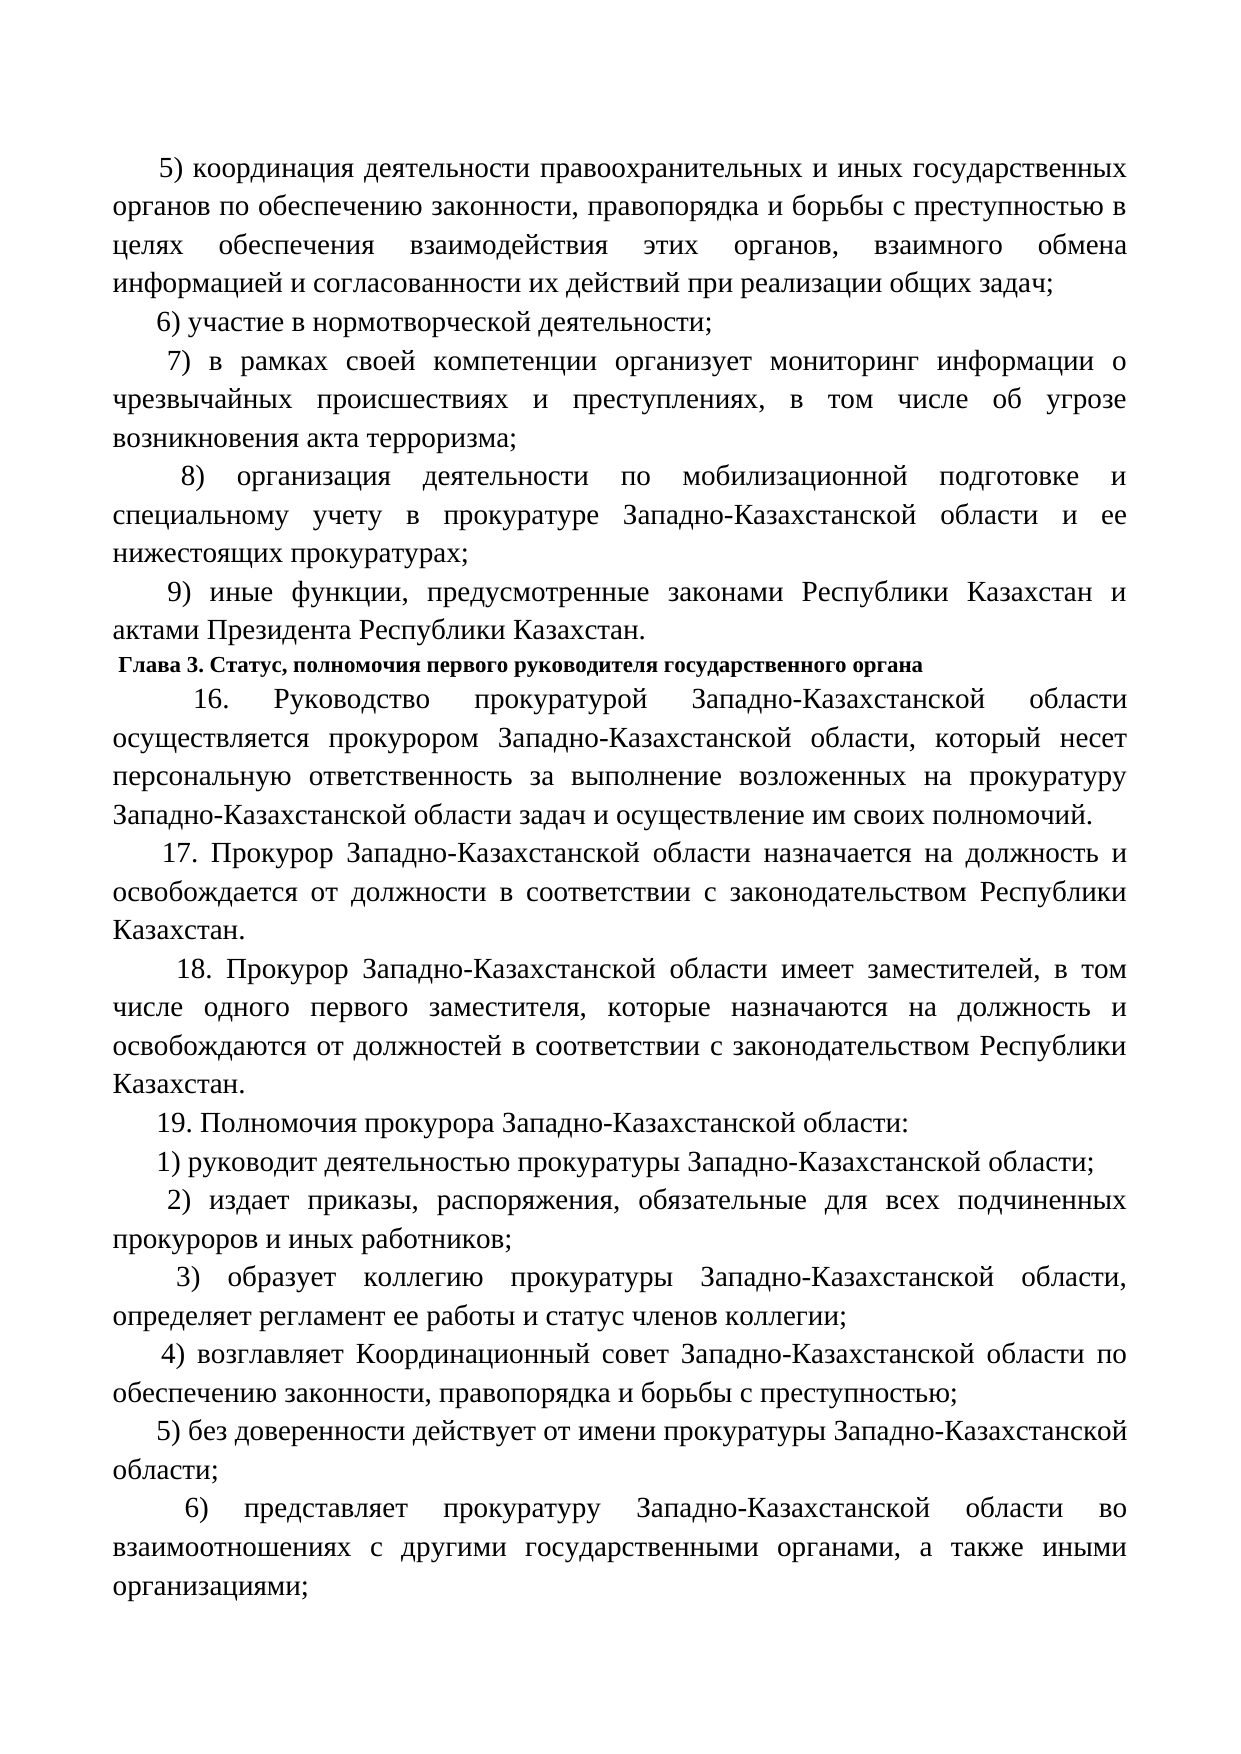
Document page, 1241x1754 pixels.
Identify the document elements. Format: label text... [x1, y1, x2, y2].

text 3) образует коллегию прокуратуры Западно-Казахстанской области, определяет регламент ее работы и статус членов коллегии; [112, 1259, 1128, 1331]
text 8) организация деятельности по мобилизационной подготовке и специальному учету в прокуратуре Западно-Казахстанской области и ее нижестоящих прокуратурах; [112, 458, 1128, 569]
text 1) руководит деятельностью прокуратуры Западно-Казахстанской области; [112, 1144, 1128, 1177]
text 5) без доверенности действует от имени прокуратуры Западно-Казахстанской области; [112, 1413, 1128, 1486]
text 9) иные функции, предусмотренные законами Республики Казахстан и актами Президента Республики Казахстан. [112, 574, 1128, 646]
text 2) издает приказы, распоряжения, обязательные для всех подчиненных прокуроров и иных работников; [112, 1182, 1128, 1254]
text 6) представляет прокуратуру Западно-Казахстанской области во взаимоотношениях с другими государственными органами, а также иными организациями; [112, 1491, 1128, 1601]
text Глава 3. Статус, полномочия первого руководителя государственного органа [112, 651, 1128, 677]
text 5) координация деятельности правоохранительных и иных государственных органов по обеспечению законности, правопорядка и борьбы с преступностью в целях обеспечения взаимодействия этих органов, взаимного обмена информацией и согласованности их действий при реализации общих задач; [112, 150, 1128, 299]
text 4) возглавляет Координационный совет Западно-Казахстанской области по обеспечению законности, правопорядка и борьбы с преступностью; [112, 1336, 1128, 1408]
text 18. Прокурор Западно-Казахстанской области имеет заместителей, в том числе одного первого заместителя, которые назначаются на должность и освобождаются от должностей в соответствии с законодательством Республики Казахстан. [112, 951, 1128, 1100]
text 19. Полномочия прокурора Западно-Казахстанской области: [112, 1105, 1128, 1139]
text 7) в рамках своей компетенции организует мониторинг информации о чрезвычайных происшествиях и преступлениях, в том числе об угрозе возникновения акта терроризма; [112, 343, 1128, 453]
text 6) участие в нормотворческой деятельности; [112, 304, 1128, 338]
text 17. Прокурор Западно-Казахстанской области назначается на должность и освобождается от должности в соответствии с законодательством Республики Казахстан. [112, 835, 1128, 946]
text 16. Руководство прокуратурой Западно-Казахстанской области осуществляется прокурором Западно-Казахстанской области, который несет персональную ответственность за выполнение возложенных на прокуратуру Западно-Казахстанской области задач и осуществление им своих полномочий. [112, 681, 1128, 830]
